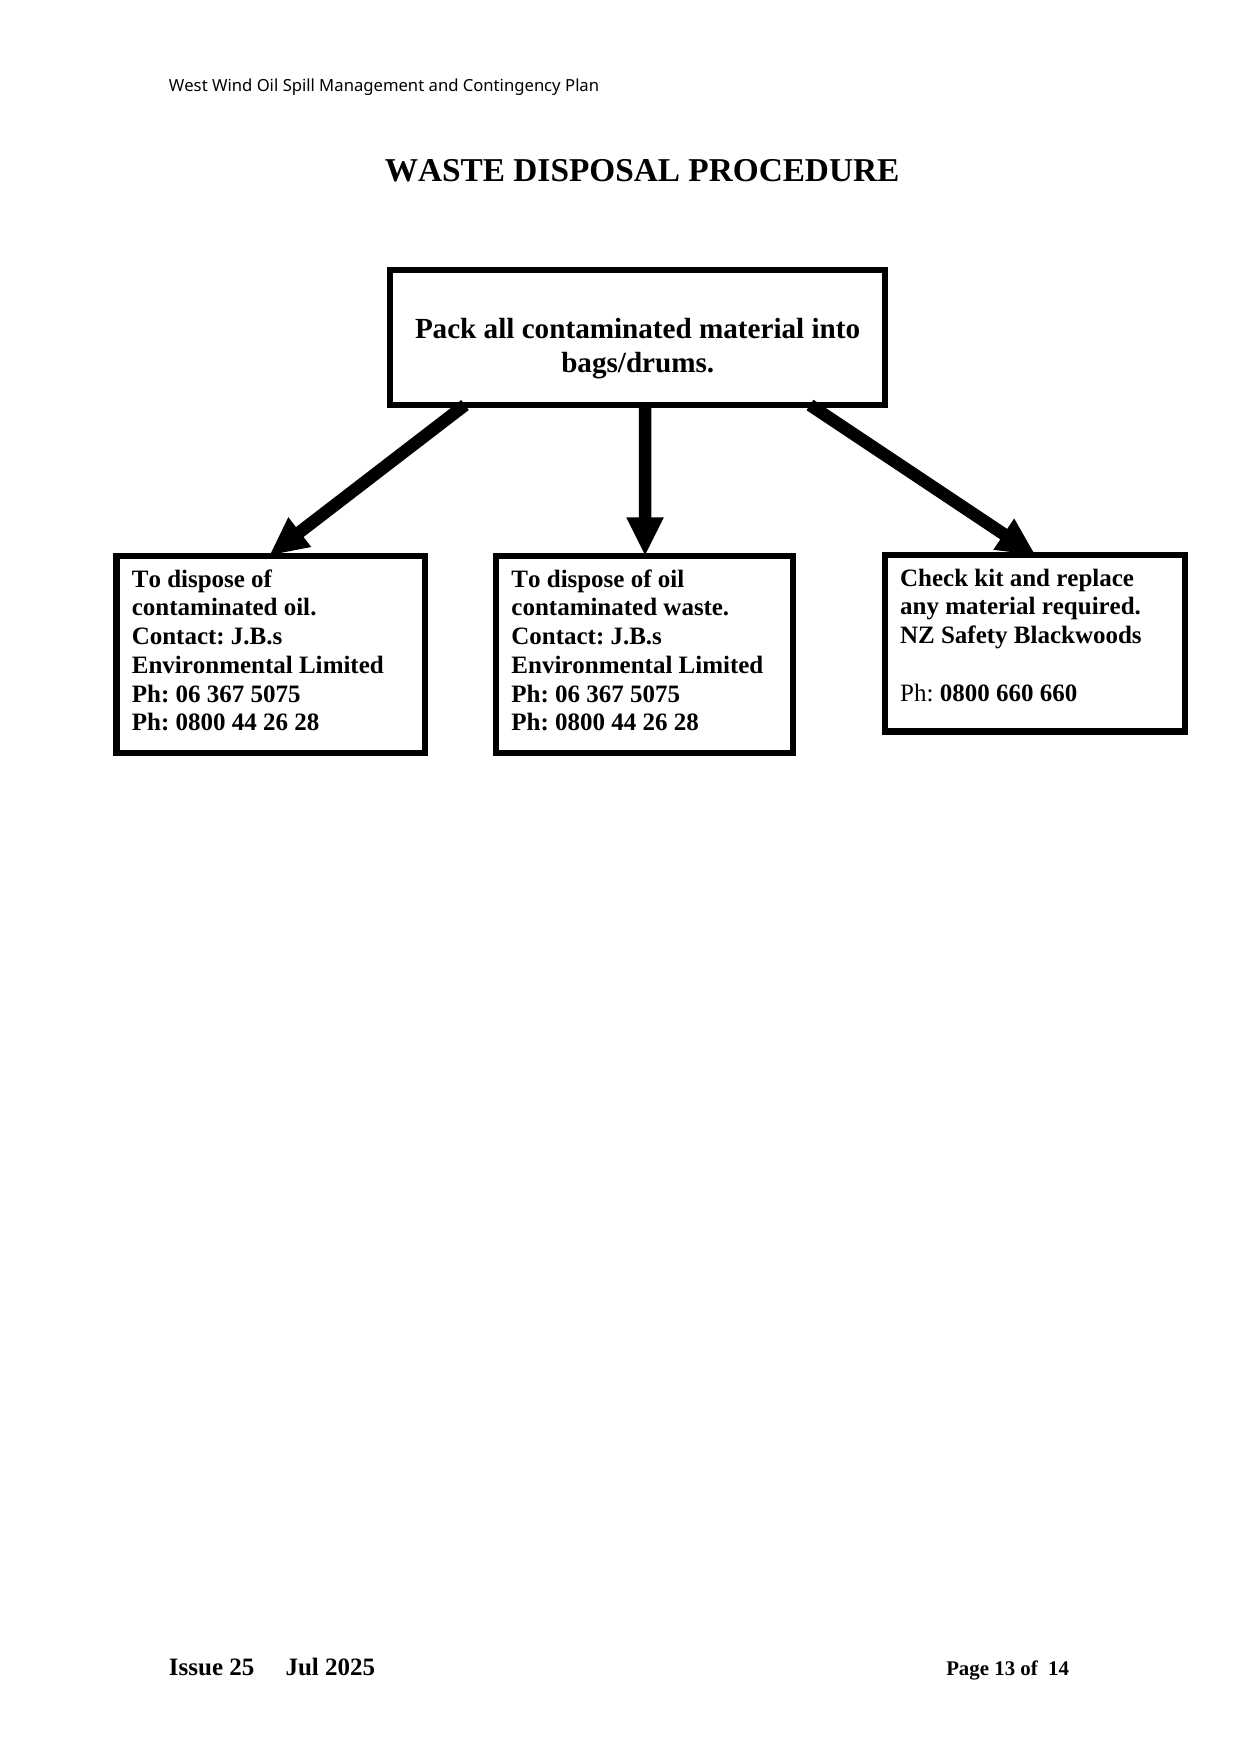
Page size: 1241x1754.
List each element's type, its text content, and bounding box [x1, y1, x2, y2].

text WASTE DISPOSAL PROCEDURE [169, 150, 1115, 188]
